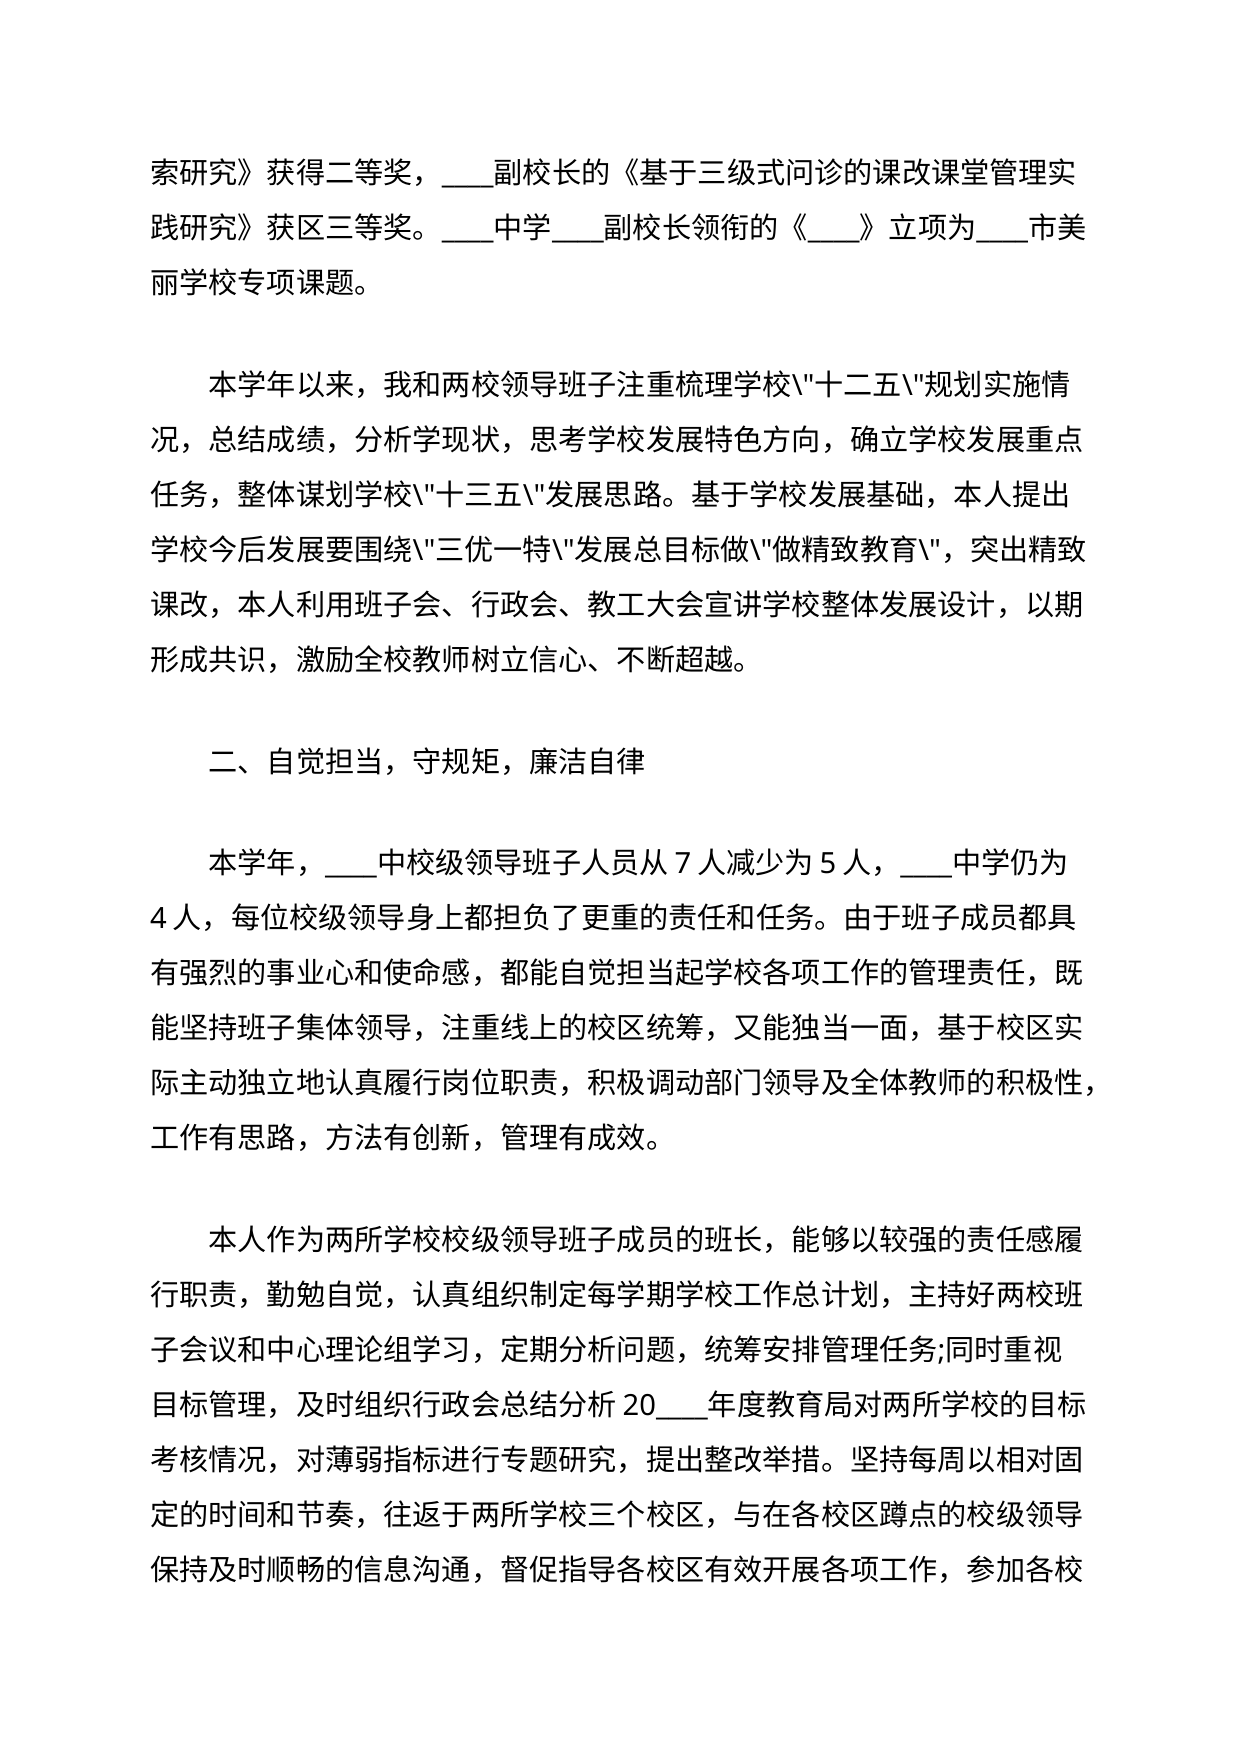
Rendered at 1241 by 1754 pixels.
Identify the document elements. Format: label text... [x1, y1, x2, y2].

text 二、自觉担当，守规矩，廉洁自律 [150, 738, 1090, 781]
text 本学年以来，我和两校领导班子注重梳理学校\"十二五\"规划实施情况，总结成绩，分析学现状，思考学校发展特色方向，确立学校发展重点任务，整体谋划学校\"十三五\"发展思路。基于学校发展基础，本人提出学校今后发展要围绕\"三优一特\"发展总目标做\"做精致教育\"，突出精致课改，本人利用班子会、行政会、教工大会宣讲学校整体发展设计，以期形成共识，激励全校教师树立信心、不断超越。 [150, 362, 1090, 679]
text 本学年，____中校级领导班子人员从7人减少为5人，____中学仍为4人，每位校级领导身上都担负了更重的责任和任务。由于班子成员都具有强烈的事业心和使命感，都能自觉担当起学校各项工作的管理责任，既能坚持班子集体领导，注重线上的校区统筹，又能独当一面，基于校区实际主动独立地认真履行岗位职责，积极调动部门领导及全体教师的积极性，工作有思路，方法有创新，管理有成效。 [150, 840, 1090, 1157]
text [150, 150, 1090, 302]
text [150, 1217, 1090, 1588]
